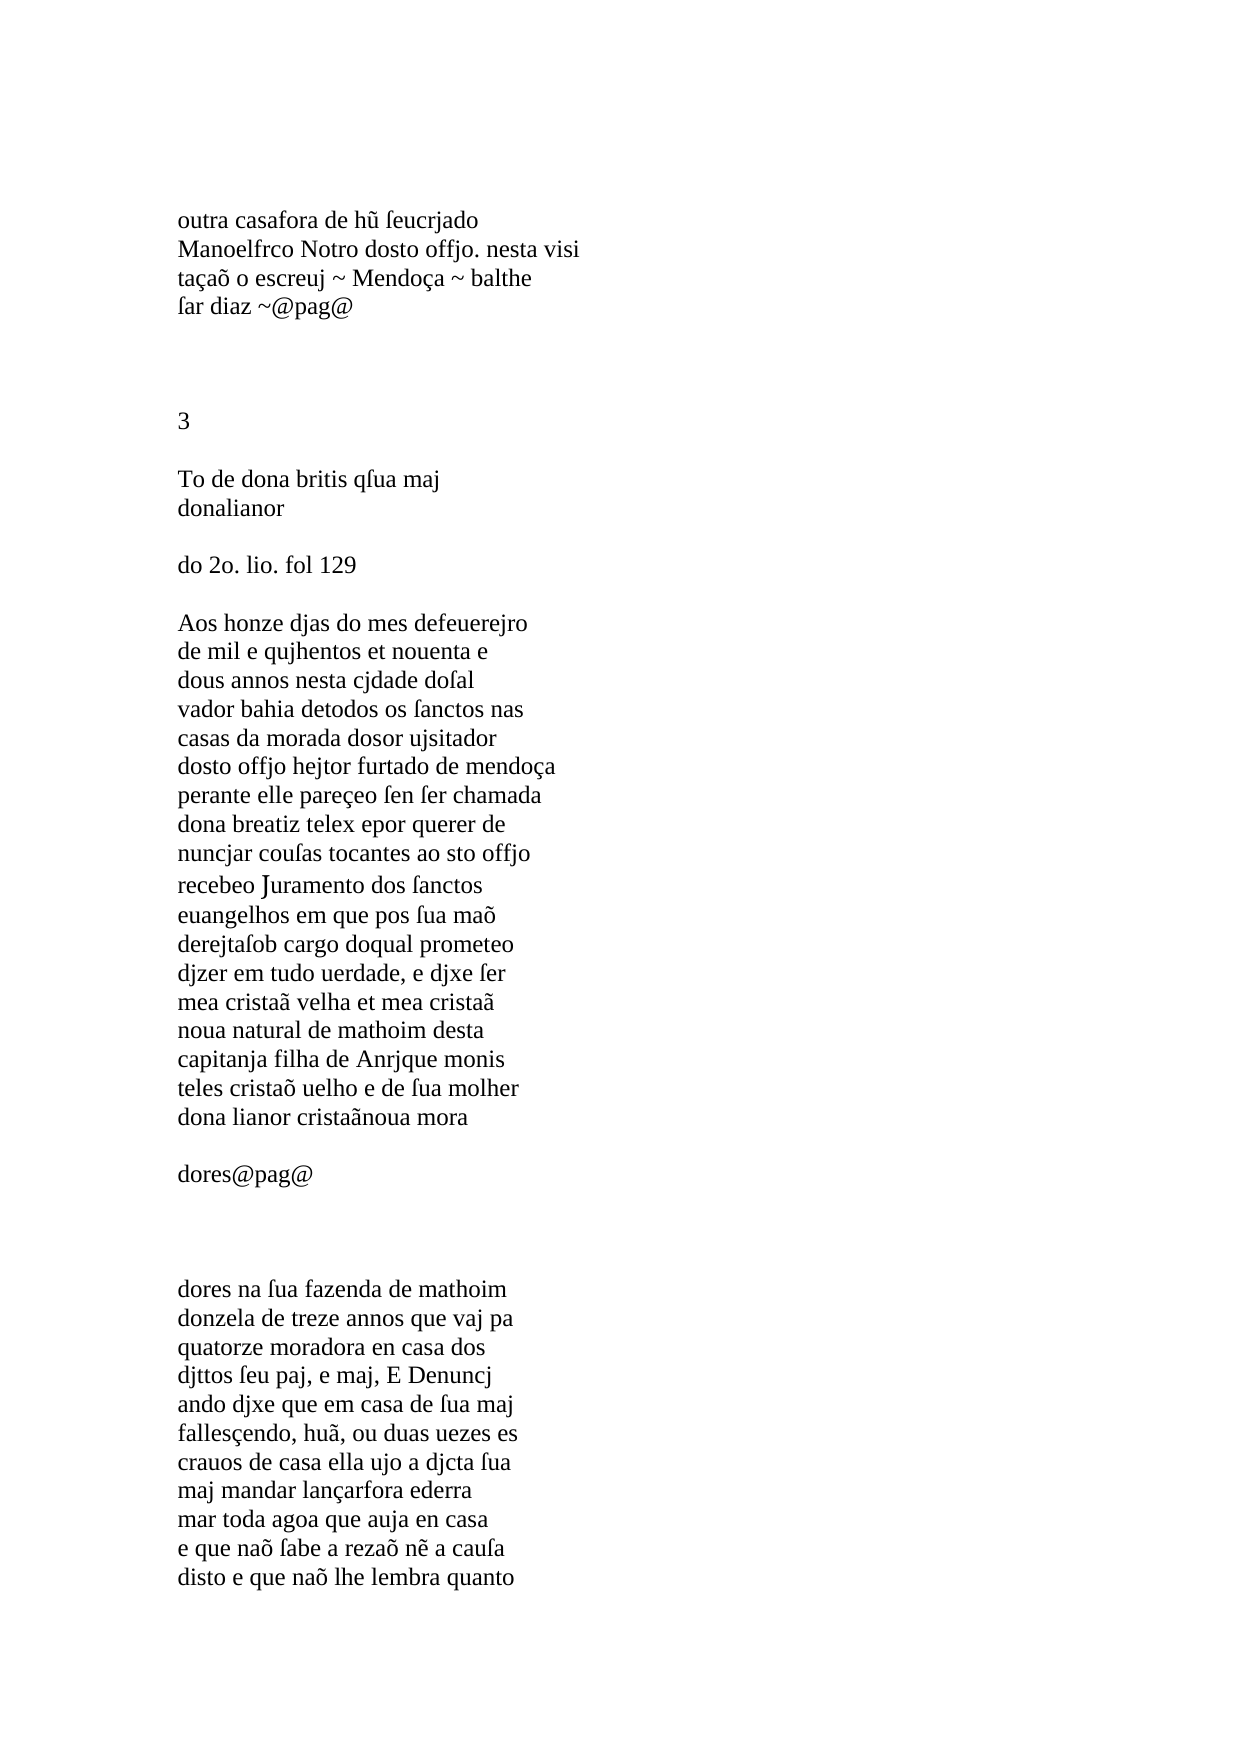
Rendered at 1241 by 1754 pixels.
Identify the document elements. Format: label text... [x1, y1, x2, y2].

text outra casafora de hũ ſeucrjado [177, 205, 1063, 234]
text de mil e qujhentos et nouenta e [177, 636, 1063, 665]
text taçaõ o escreuj ~ Mendoça ~ balthe [177, 263, 1063, 291]
text e que naõ ſabe a rezaõ nẽ a cauſa [177, 1533, 1063, 1562]
text donalianor [177, 493, 1063, 521]
text euangelhos em que pos ſua maõ [177, 900, 1063, 929]
text recebeo Juramento dos ſanctos [177, 866, 1063, 900]
text donzela de treze annos que vaj pa [177, 1303, 1063, 1332]
text fallesçendo, huã, ou duas uezes es [177, 1418, 1063, 1447]
text perante elle pareçeo ſen ſer chamada [177, 780, 1063, 809]
text noua natural de mathoim desta [177, 1015, 1063, 1044]
text mea cristaã velha et mea cristaã [177, 987, 1063, 1015]
text quatorze moradora en casa dos [177, 1332, 1063, 1360]
text Manoelfrco Notro dosto offjo. nesta visi [177, 234, 1063, 263]
text Aos honze djas do mes defeuerejro [177, 608, 1063, 636]
text dous annos nesta cjdade doſal [177, 665, 1063, 694]
text teles cristaõ uelho e de ſua molher [177, 1073, 1063, 1102]
text nuncjar couſas tocantes ao sto offjo [177, 838, 1063, 866]
text dores na ſua fazenda de mathoim [177, 1274, 1063, 1303]
text dores@pag@ [177, 1159, 1063, 1188]
text casas da morada dosor ujsitador [177, 723, 1063, 751]
text dona breatiz telex epor querer de [177, 809, 1063, 838]
text disto e que naõ lhe lembra quanto [177, 1562, 1063, 1590]
text mar toda agoa que auja en casa [177, 1504, 1063, 1533]
text dona lianor cristaãnoua mora [177, 1102, 1063, 1130]
text To de dona britis qſua maj [177, 464, 1063, 493]
text crauos de casa ella ujo a djcta ſua [177, 1447, 1063, 1475]
text vador bahia detodos os ſanctos nas [177, 694, 1063, 723]
text djttos ſeu paj, e maj, E Denuncj [177, 1360, 1063, 1389]
text derejtaſob cargo doqual prometeo [177, 929, 1063, 958]
text ando djxe que em casa de ſua maj [177, 1389, 1063, 1418]
text capitanja filha de Anrjque monis [177, 1044, 1063, 1073]
text 3 [177, 406, 1063, 435]
text do 2o. lio. fol 129 [177, 550, 1063, 579]
text ſar diaz ~@pag@ [177, 291, 1063, 320]
text maj mandar lançarfora ederra [177, 1475, 1063, 1504]
text dosto offjo hejtor furtado de mendoça [177, 751, 1063, 780]
text djzer em tudo uerdade, e djxe ſer [177, 958, 1063, 987]
